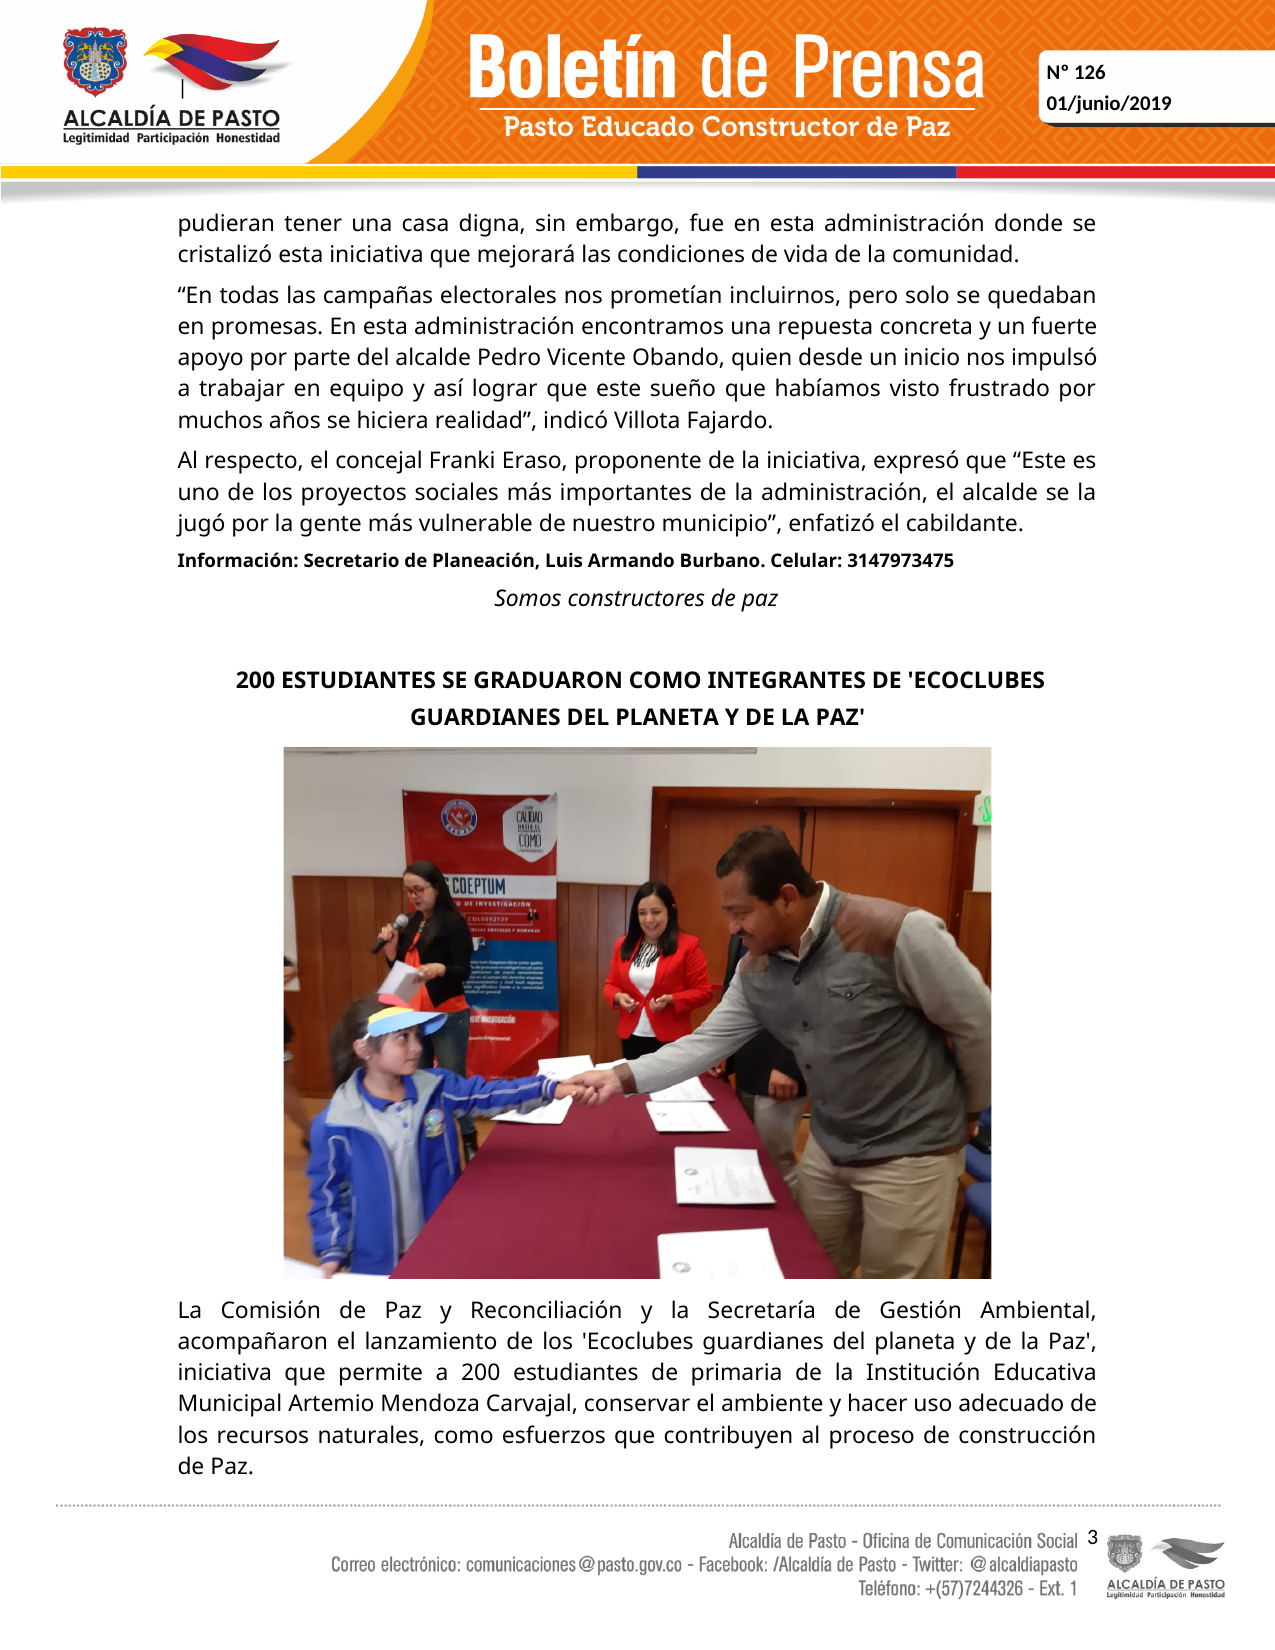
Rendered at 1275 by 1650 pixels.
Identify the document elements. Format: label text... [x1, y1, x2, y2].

text Información: Secretario de Planeación, Luis Armando Burbano. Celular: 3147973475 [177, 547, 1098, 573]
text 200 ESTUDIANTES SE GRADUARON COMO INTEGRANTES DE 'ECOCLUBES GUARDIANES DEL PLANETA Y DE LA PAZ' [177, 663, 1098, 732]
picture [0, 0, 1275, 1645]
text Al respecto, el concejal Franki Eraso, proponente de la iniciativa, expresó que “Este es uno de los proyectos sociales más importantes de la administración, el alcalde se la jugó por la gente más vulnerable de nuestro municipio”, enfatizó el cabildante. [177, 444, 1098, 538]
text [177, 207, 1098, 269]
text “En todas las campañas electorales nos prometían incluirnos, pero solo se quedaban en promesas. En esta administración encontramos una repuesta concreta y un fuerte apoyo por parte del alcalde Pedro Vicente Obando, quien desde un inicio nos impulsó a trabajar en equipo y así lograr que este sueño que habíamos visto frustrado por muchos años se hiciera realidad”, indicó Villota Fajardo. [177, 279, 1098, 435]
text Somos constructores de paz [177, 582, 1098, 613]
text La Comisión de Paz y Reconciliación y la Secretaría de Gestión Ambiental, acompañaron el lanzamiento de los 'Ecoclubes guardianes del planeta y de la Paz', iniciativa que permite a 200 estudiantes de primaria de la Institución Educativa Municipal Artemio Mendoza Carvajal, conservar el ambiente y hacer uso adecuado de los recursos naturales, como esfuerzos que contribuyen al proceso de construcción de Paz. [177, 1293, 1098, 1481]
